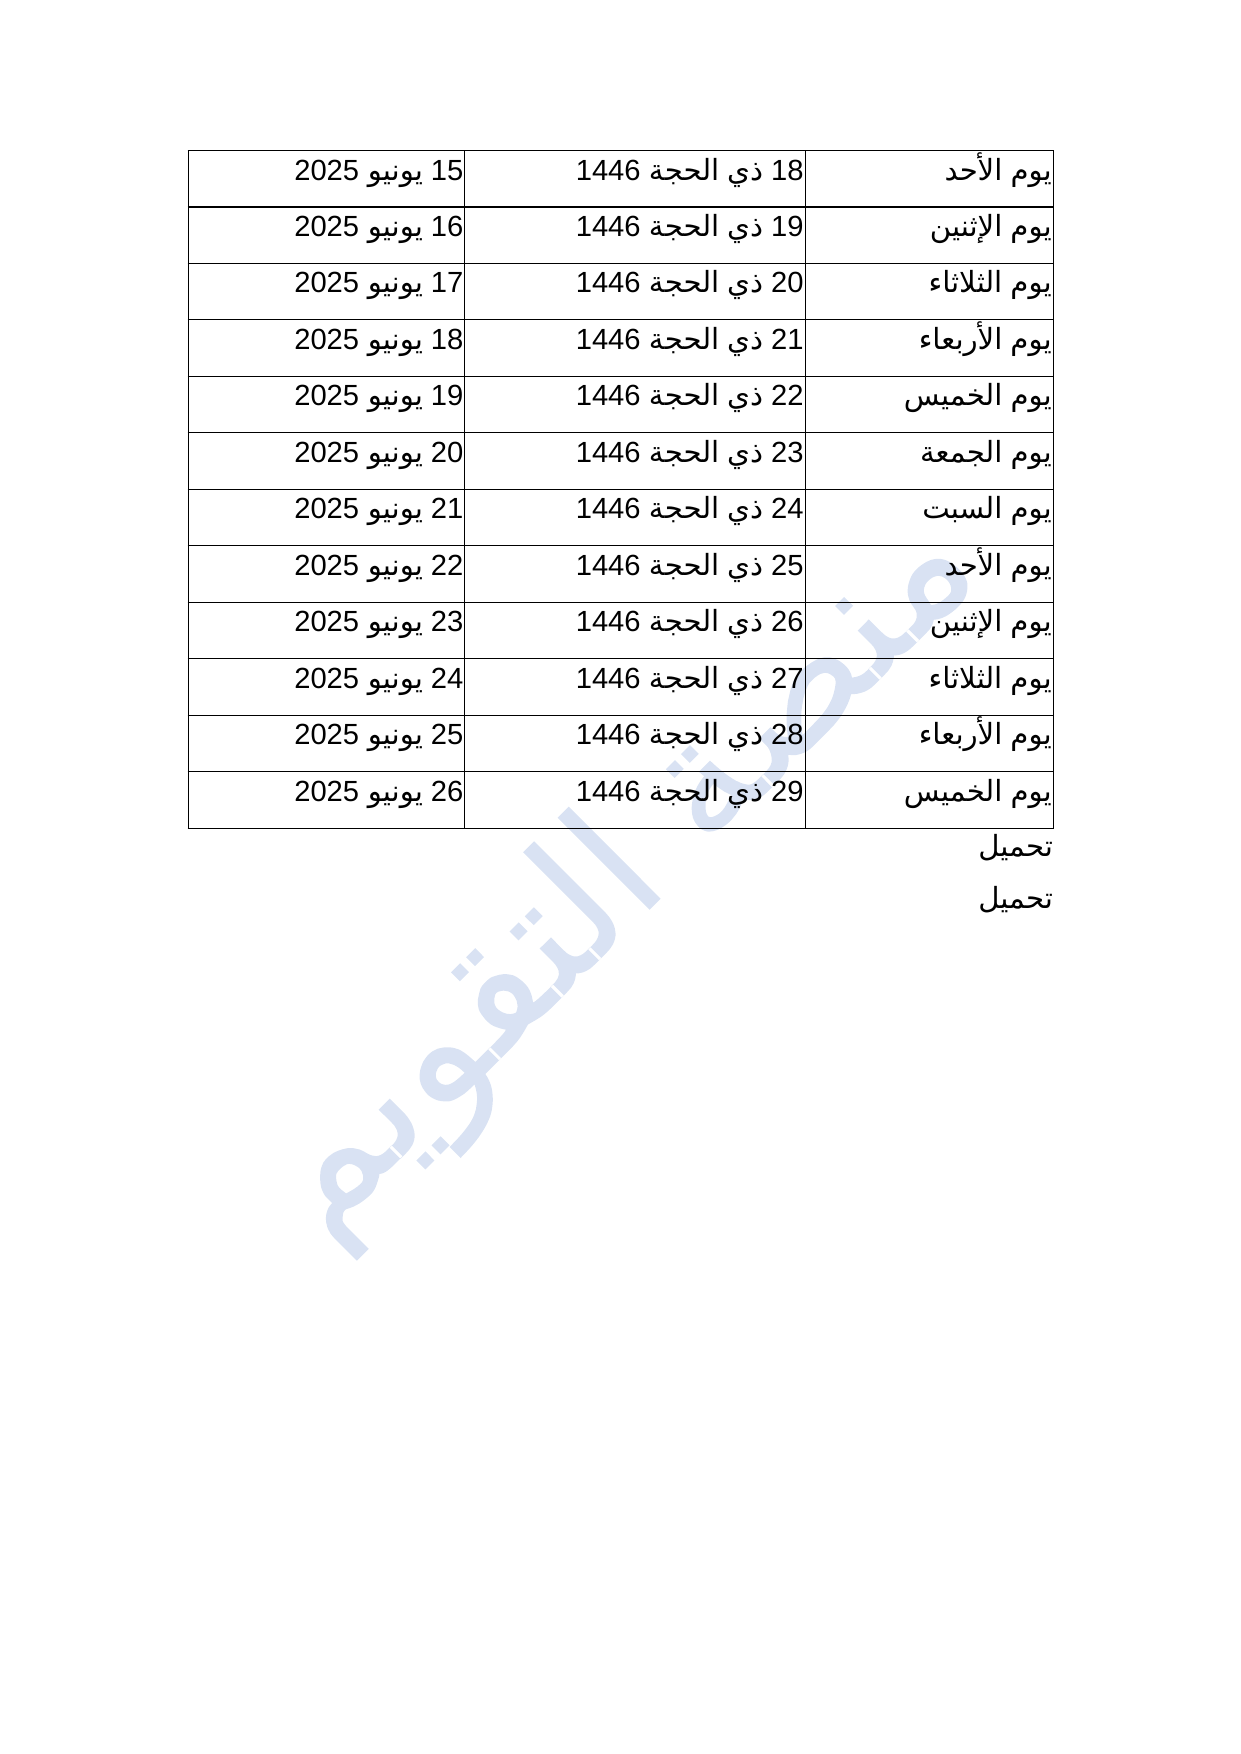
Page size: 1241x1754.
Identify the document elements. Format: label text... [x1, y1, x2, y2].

table_cell يوم الأحد [806, 546, 1053, 602]
table_cell يوم الأربعاء [806, 320, 1053, 376]
table_cell 25 يونيو 2025 [189, 716, 464, 771]
table_cell 26 ذي الحجة 1446 [465, 603, 805, 658]
table_cell يوم الثلاثاء [806, 264, 1053, 319]
table_cell 16 يونيو 2025 [189, 208, 464, 263]
table_cell 29 ذي الحجة 1446 [465, 772, 805, 827]
table_cell 20 ذي الحجة 1446 [465, 264, 805, 319]
table_cell يوم الجمعة [806, 433, 1053, 489]
table_cell 25 ذي الحجة 1446 [465, 546, 805, 602]
table_cell 18 يونيو 2025 [189, 320, 464, 376]
table_cell 23 ذي الحجة 1446 [465, 433, 805, 489]
table_cell يوم الإثنين [806, 603, 1053, 658]
table_cell يوم السبت [806, 490, 1053, 545]
table_cell 15 يونيو 2025 [189, 151, 464, 206]
table_cell 21 ذي الحجة 1446 [465, 320, 805, 376]
table_cell يوم الخميس [806, 377, 1053, 432]
table_cell 23 يونيو 2025 [189, 603, 464, 658]
table_cell 22 يونيو 2025 [189, 546, 464, 602]
text تحميل [187, 829, 1053, 862]
table_cell 20 يونيو 2025 [189, 433, 464, 489]
table_cell 17 يونيو 2025 [189, 264, 464, 319]
table_cell 26 يونيو 2025 [189, 772, 464, 827]
table_cell 19 ذي الحجة 1446 [465, 208, 805, 263]
table_cell 21 يونيو 2025 [189, 490, 464, 545]
table_cell 18 ذي الحجة 1446 [465, 151, 805, 206]
table_cell 24 ذي الحجة 1446 [465, 490, 805, 545]
table_cell 22 ذي الحجة 1446 [465, 377, 805, 432]
text تحميل [187, 881, 1053, 915]
table_cell يوم الأحد [806, 151, 1053, 206]
table_cell يوم الأربعاء [806, 716, 1053, 771]
table_cell 28 ذي الحجة 1446 [465, 716, 805, 771]
table_cell 24 يونيو 2025 [189, 659, 464, 714]
table_cell يوم الثلاثاء [806, 659, 1053, 714]
table_cell يوم الخميس [806, 772, 1053, 827]
table_cell يوم الإثنين [806, 208, 1053, 263]
table_cell 19 يونيو 2025 [189, 377, 464, 432]
table_cell 27 ذي الحجة 1446 [465, 659, 805, 714]
